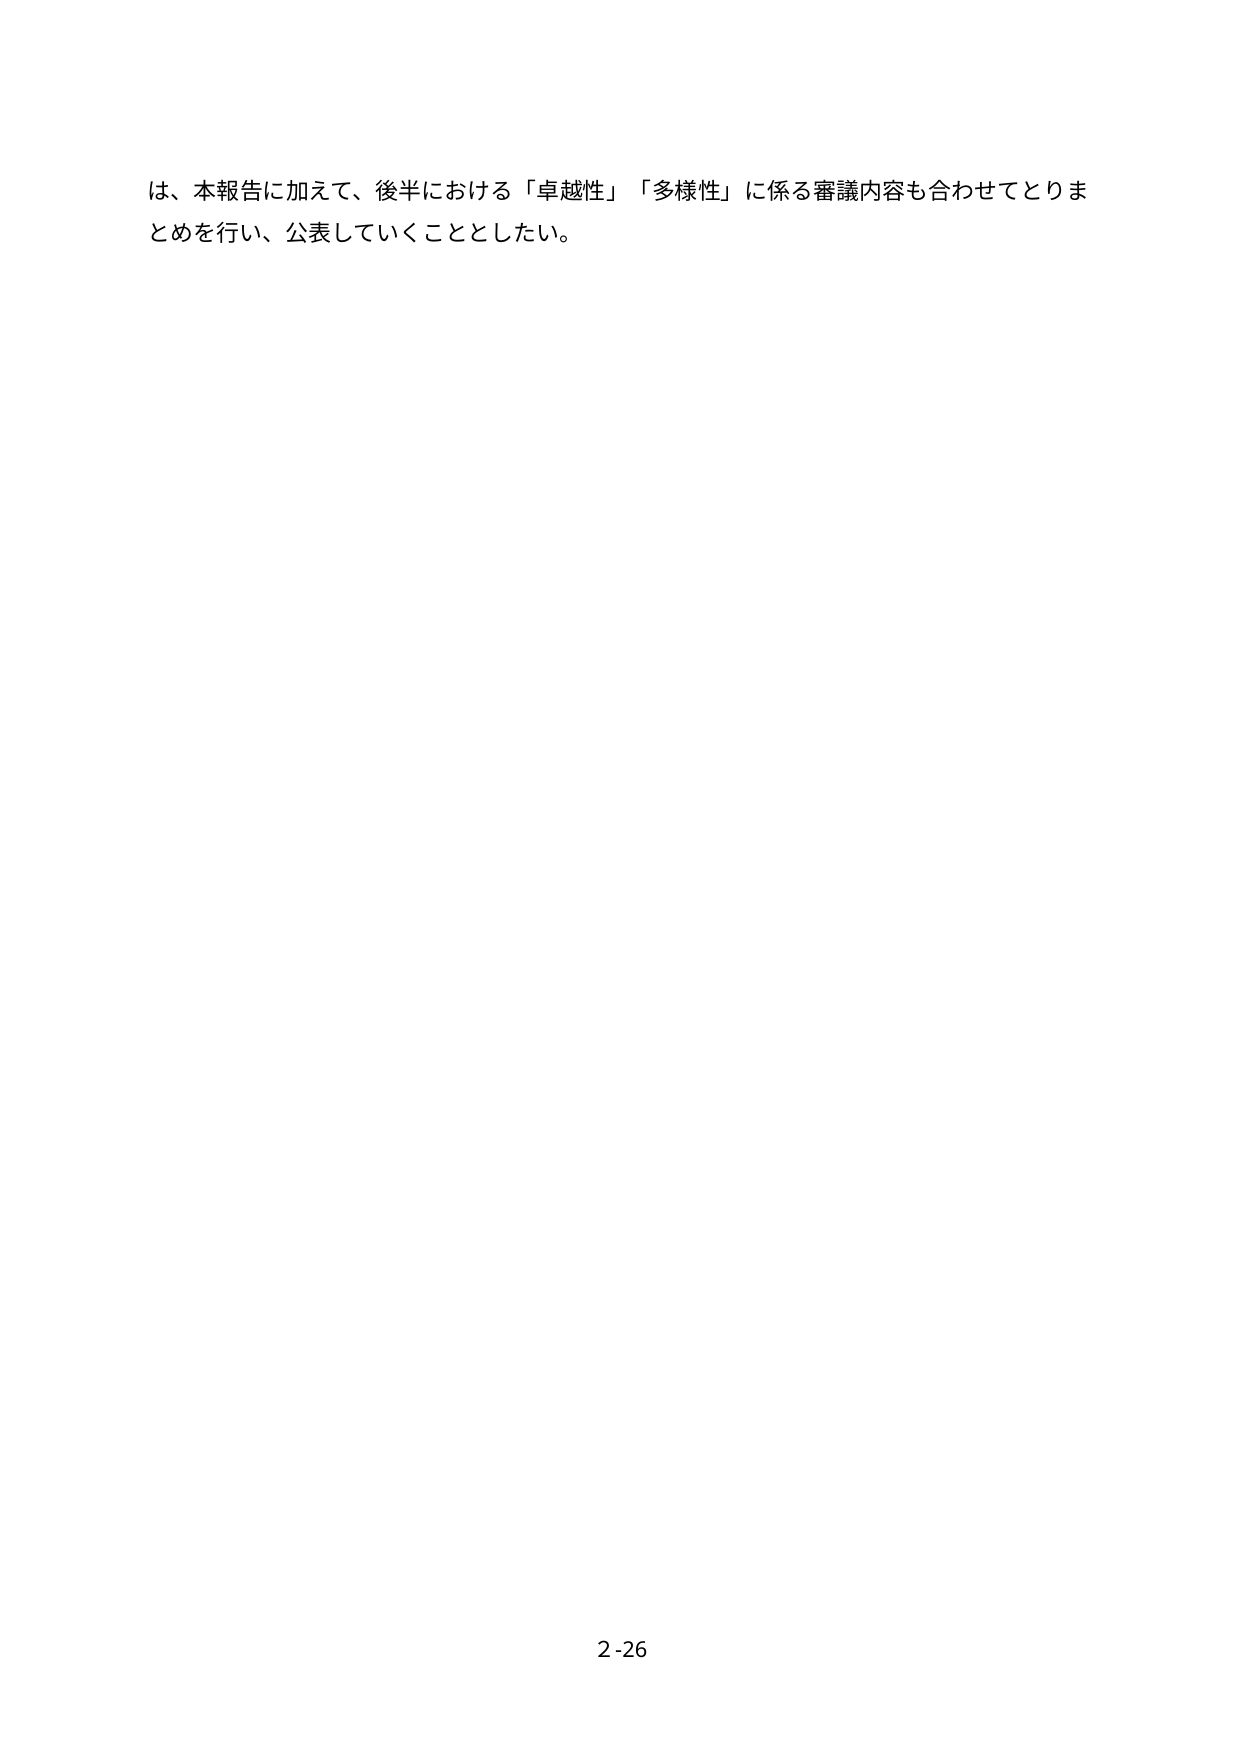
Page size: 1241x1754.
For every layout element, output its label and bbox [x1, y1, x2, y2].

text [148, 169, 1092, 252]
